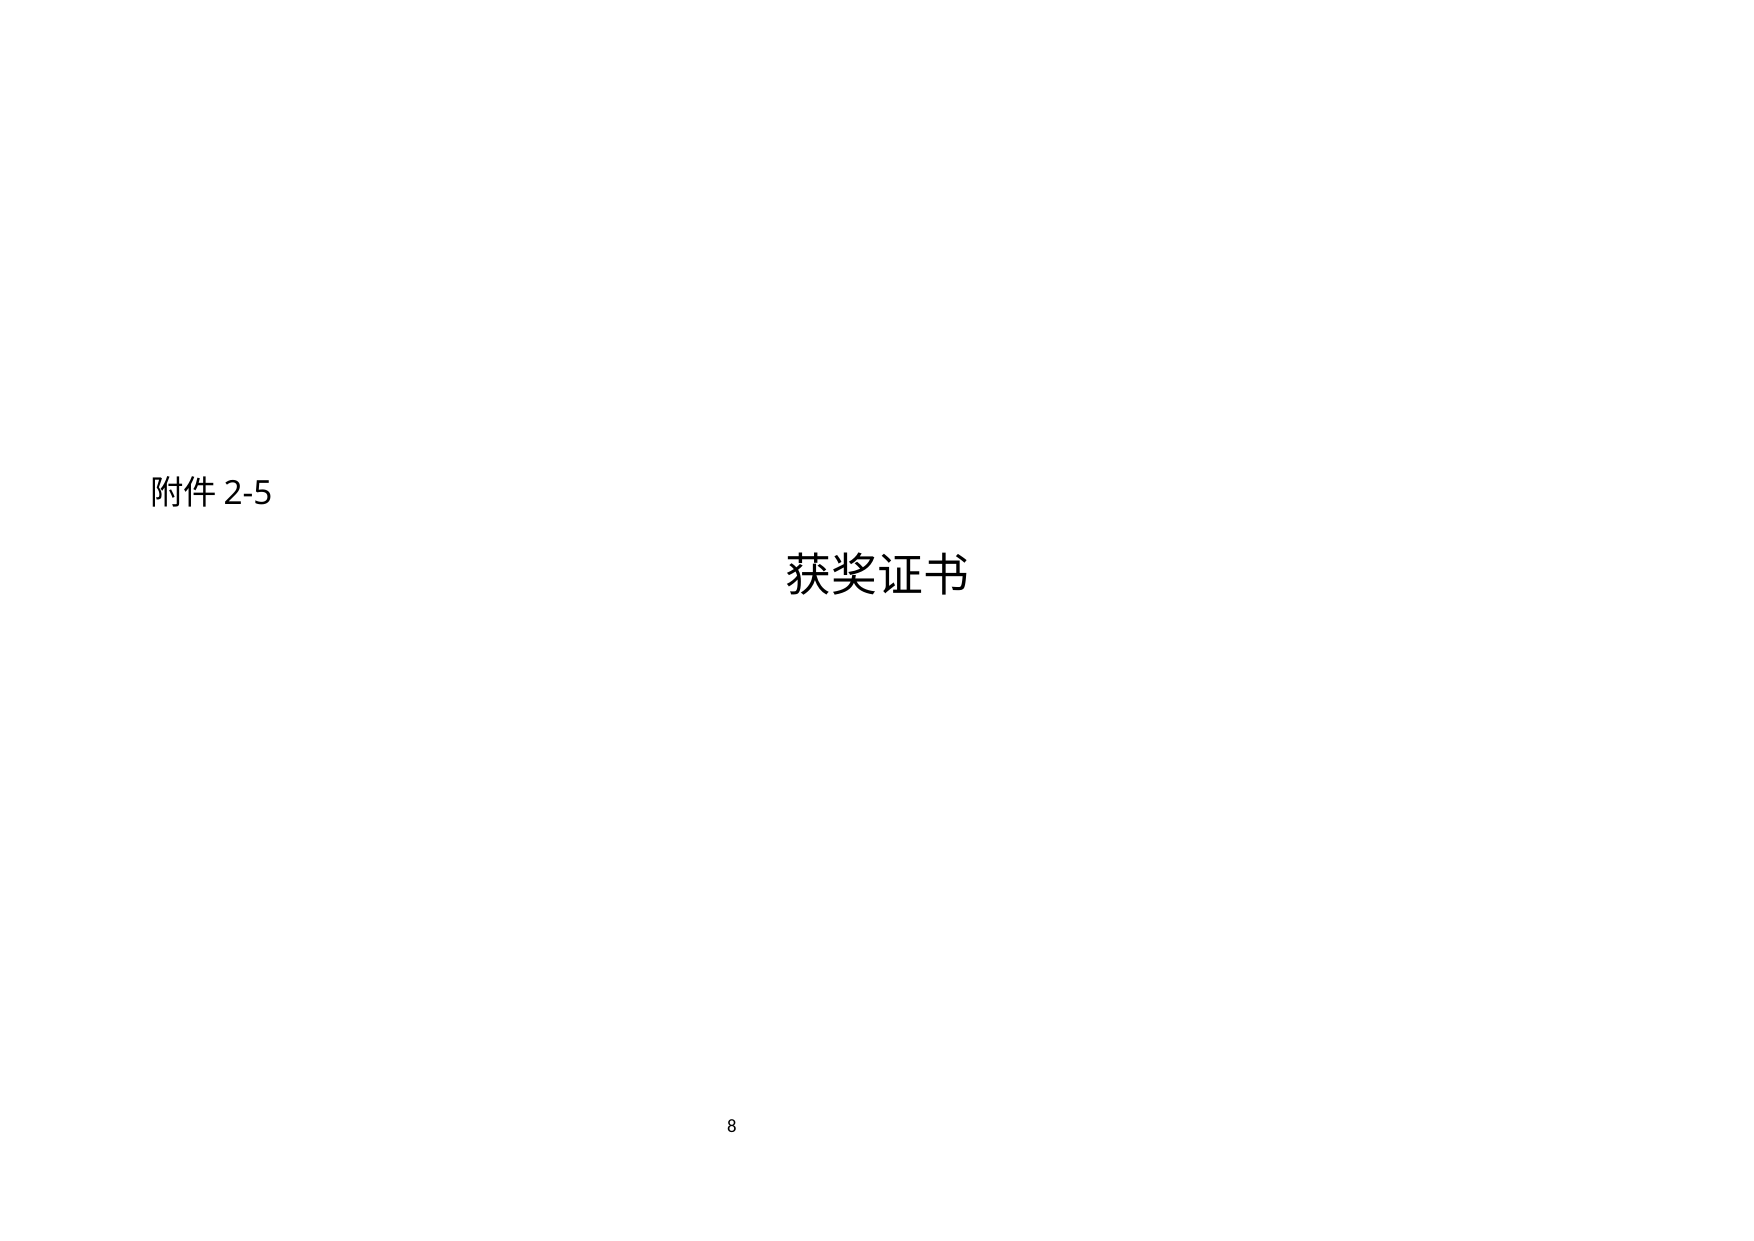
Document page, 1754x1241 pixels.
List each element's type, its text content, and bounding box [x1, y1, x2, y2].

text 获奖证书 [150, 523, 1604, 620]
text 附件2-5 [150, 458, 1604, 523]
